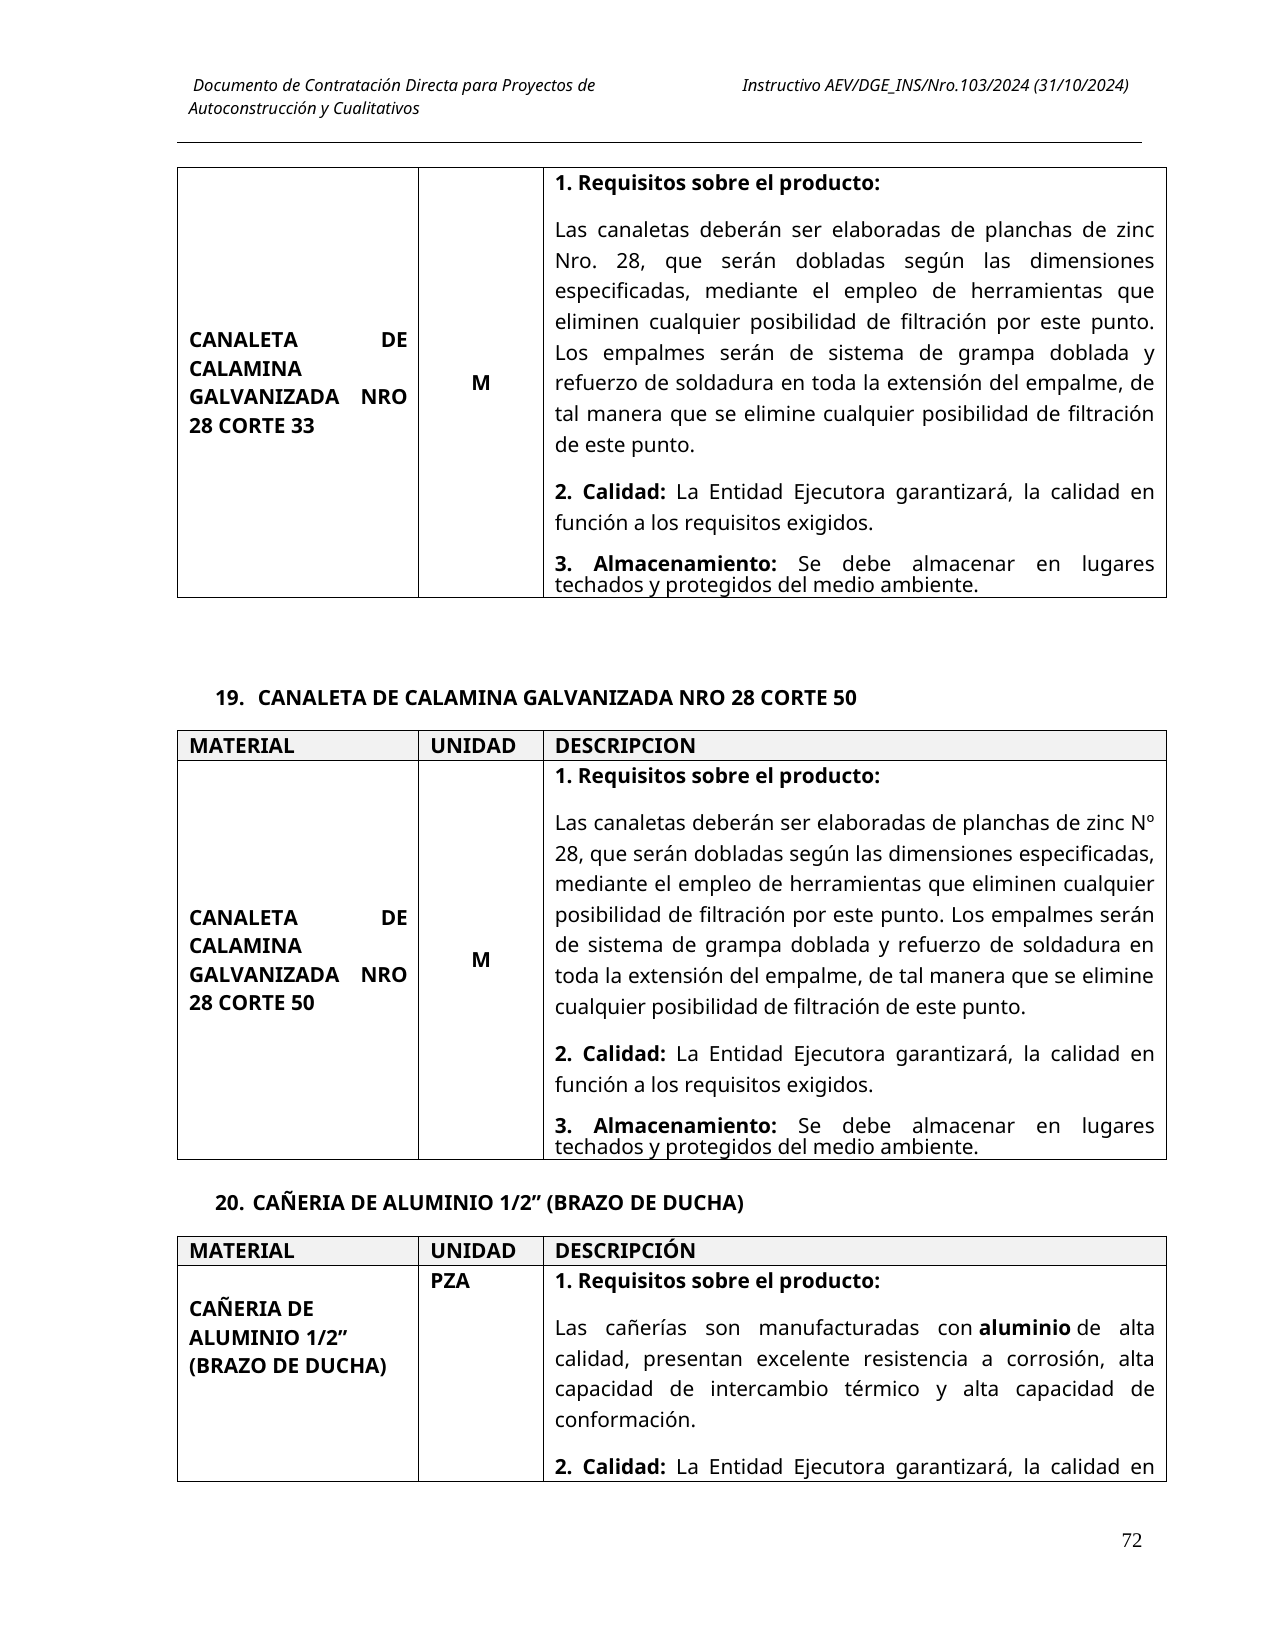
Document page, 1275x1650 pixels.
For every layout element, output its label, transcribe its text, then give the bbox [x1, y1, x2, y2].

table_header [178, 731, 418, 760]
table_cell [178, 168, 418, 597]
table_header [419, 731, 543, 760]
list CANALETA DE CALAMINA GALVANIZADA NRO 28 CORTE 50 [215, 683, 1142, 711]
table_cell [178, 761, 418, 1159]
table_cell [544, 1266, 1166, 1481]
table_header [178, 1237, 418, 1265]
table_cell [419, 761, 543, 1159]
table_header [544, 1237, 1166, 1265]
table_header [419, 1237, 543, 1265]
list CAÑERIA DE ALUMINIO 1/2” (BRAZO DE DUCHA) [215, 1188, 1142, 1217]
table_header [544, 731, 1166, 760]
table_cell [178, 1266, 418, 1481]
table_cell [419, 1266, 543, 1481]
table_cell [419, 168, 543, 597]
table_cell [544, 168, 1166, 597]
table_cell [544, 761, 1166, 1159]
